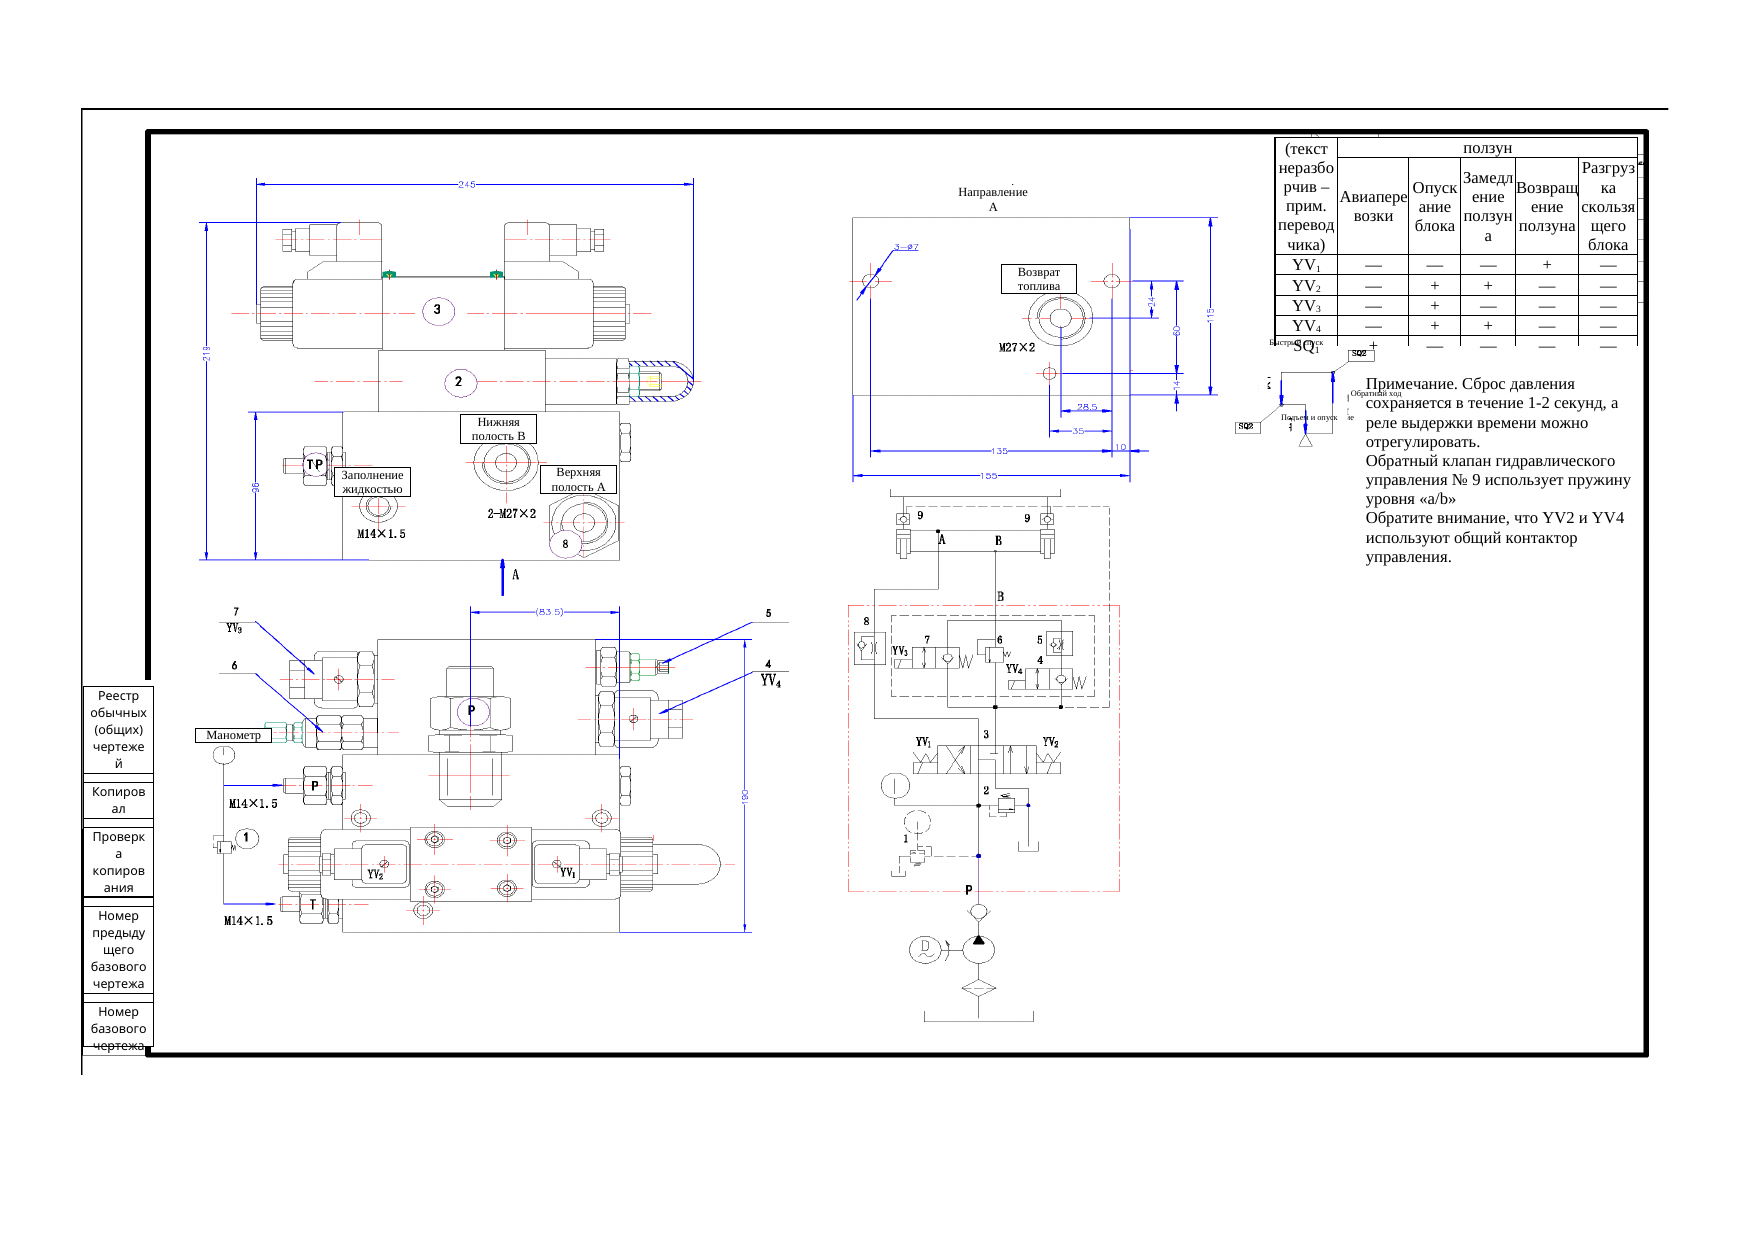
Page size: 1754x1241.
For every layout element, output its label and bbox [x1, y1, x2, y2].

picture [75, 102, 1669, 1075]
